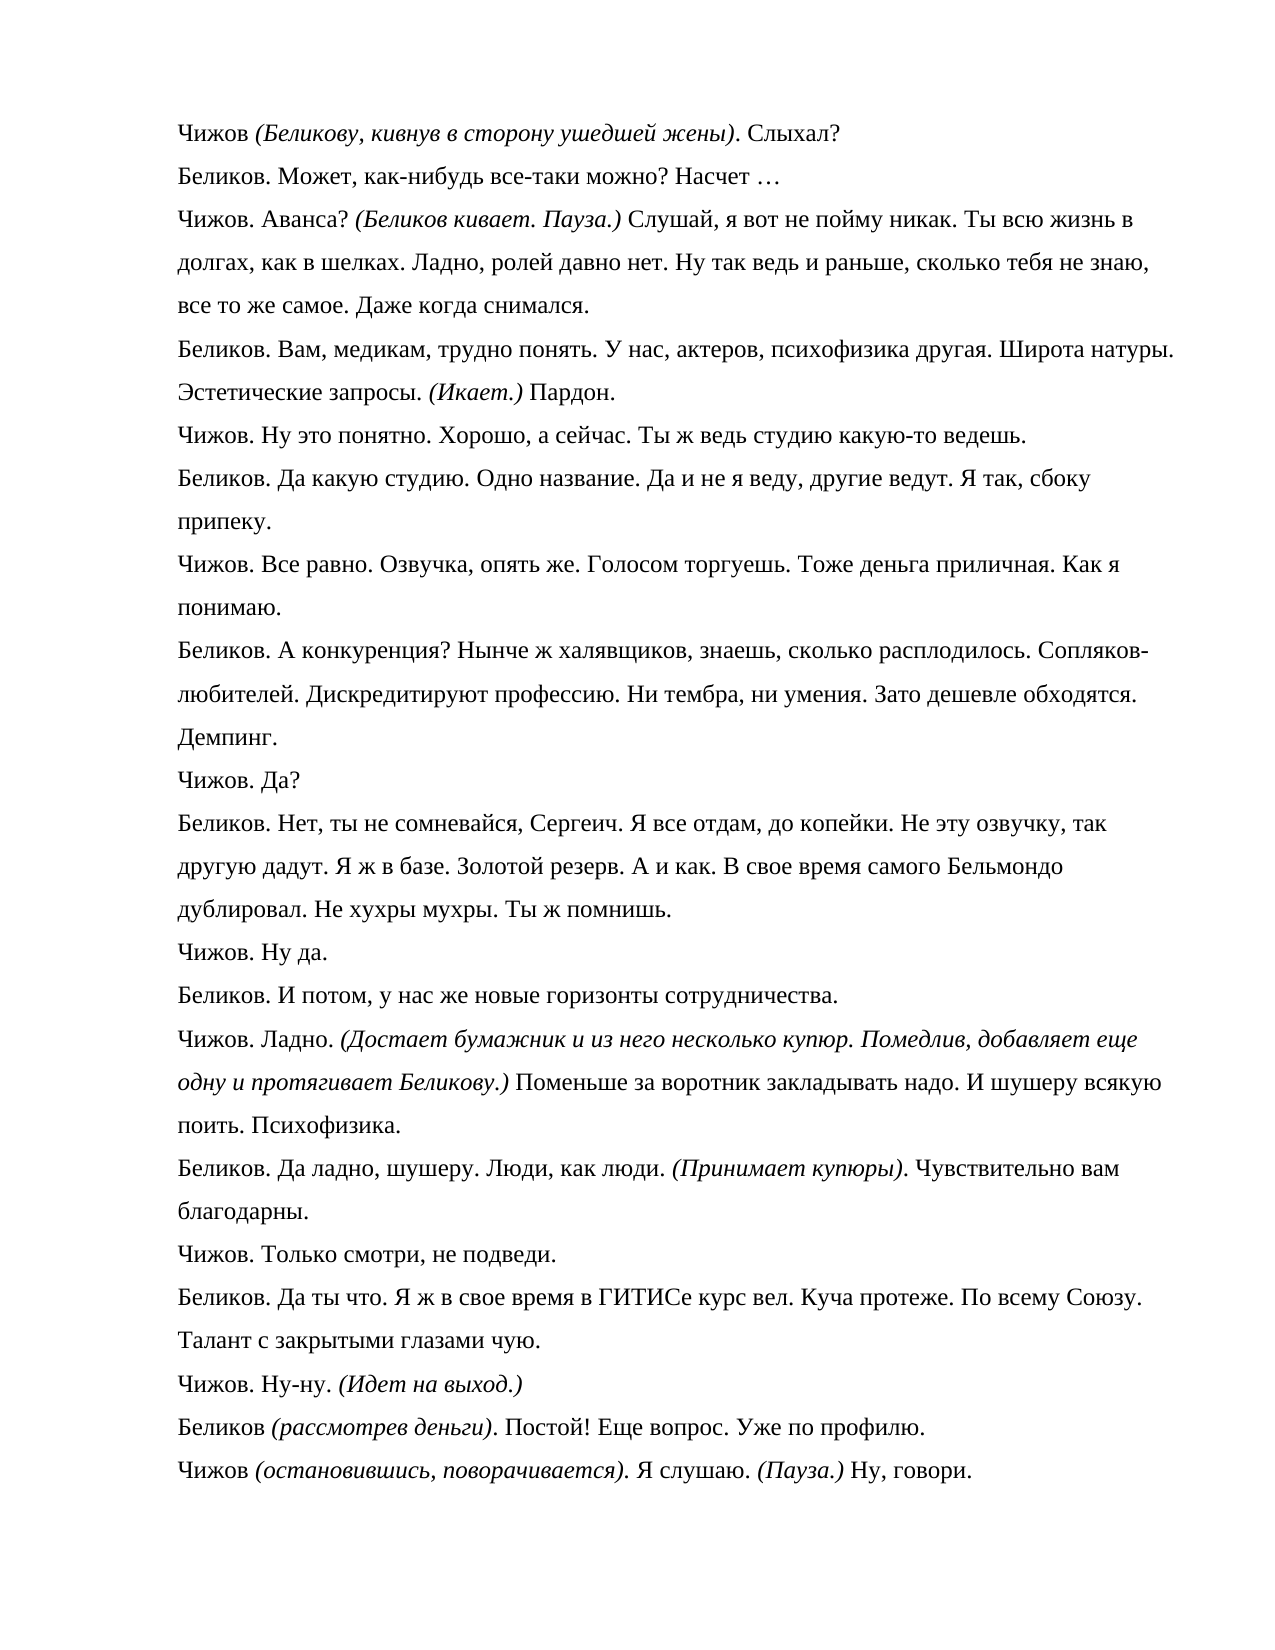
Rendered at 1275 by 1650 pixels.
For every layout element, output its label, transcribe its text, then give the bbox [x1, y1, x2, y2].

text Беликов. А конкуренция? Нынче ж халявщиков, знаешь, сколько расплодилось. Сопляков-любителей. Дискредитируют профессию. Ни тембра, ни умения. Зато дешевле обходятся. Демпинг. [177, 636, 1186, 751]
text Чижов. Только смотри, не подведи. [177, 1239, 1186, 1268]
text Чижов. Да? [177, 765, 1186, 794]
text Чижов. Ну да. [177, 937, 1186, 966]
text Беликов. Да ты что. Я ж в свое время в ГИТИСе курс вел. Куча протеже. По всему Союзу. Талант с закрытыми глазами чую. [177, 1282, 1186, 1354]
text Беликов. Да ладно, шушеру. Люди, как люди. (Принимает купюры). Чувствительно вам благодарны. [177, 1153, 1186, 1225]
text Беликов. Нет, ты не сомневайся, Сергеич. Я все отдам, до копейки. Не эту озвучку, так другую дадут. Я ж в базе. Золотой резерв. А и как. В свое время самого Бельмондо дублировал. Не хухры мухры. Ты ж помнишь. [177, 808, 1186, 923]
text Чижов. Аванса? (Беликов кивает. Пауза.) Слушай, я вот не пойму никак. Ты всю жизнь в долгах, как в шелках. Ладно, ролей давно нет. Ну так ведь и раньше, сколько тебя не знаю, все то же самое. Даже когда снимался. [177, 204, 1186, 319]
text Чижов. Ну-ну. (Идет на выход.) [177, 1369, 1186, 1397]
text Беликов. Да какую студию. Одно название. Да и не я веду, другие ведут. Я так, сбоку припеку. [177, 463, 1186, 535]
text Беликов. Вам, медикам, трудно понять. У нас, актеров, психофизика другая. Широта натуры. Эстетические запросы. (Икает.) Пардон. [177, 334, 1186, 406]
text Чижов. Все равно. Озвучка, опять же. Голосом торгуешь. Тоже деньга приличная. Как я понимаю. [177, 549, 1186, 621]
text Беликов. Может, как-нибудь все-таки можно? Насчет … [177, 161, 1186, 190]
text Беликов. И потом, у нас же новые горизонты сотрудничества. [177, 981, 1186, 1009]
text Чижов (Беликову, кивнув в сторону ушедшей жены). Слыхал? [177, 118, 1186, 147]
text Чижов. Ладно. (Достает бумажник и из него несколько купюр. Помедлив, добавляет еще одну и протягивает Беликову.) Поменьше за воротник закладывать надо. И шушеру всякую поить. Психофизика. [177, 1024, 1186, 1139]
text Чижов (остановившись, поворачивается). Я слушаю. (Пауза.) Ну, говори. [177, 1455, 1186, 1484]
text Беликов (рассмотрев деньги). Постой! Еще вопрос. Уже по профилю. [177, 1412, 1186, 1441]
text Чижов. Ну это понятно. Хорошо, а сейчас. Ты ж ведь студию какую-то ведешь. [177, 420, 1186, 449]
